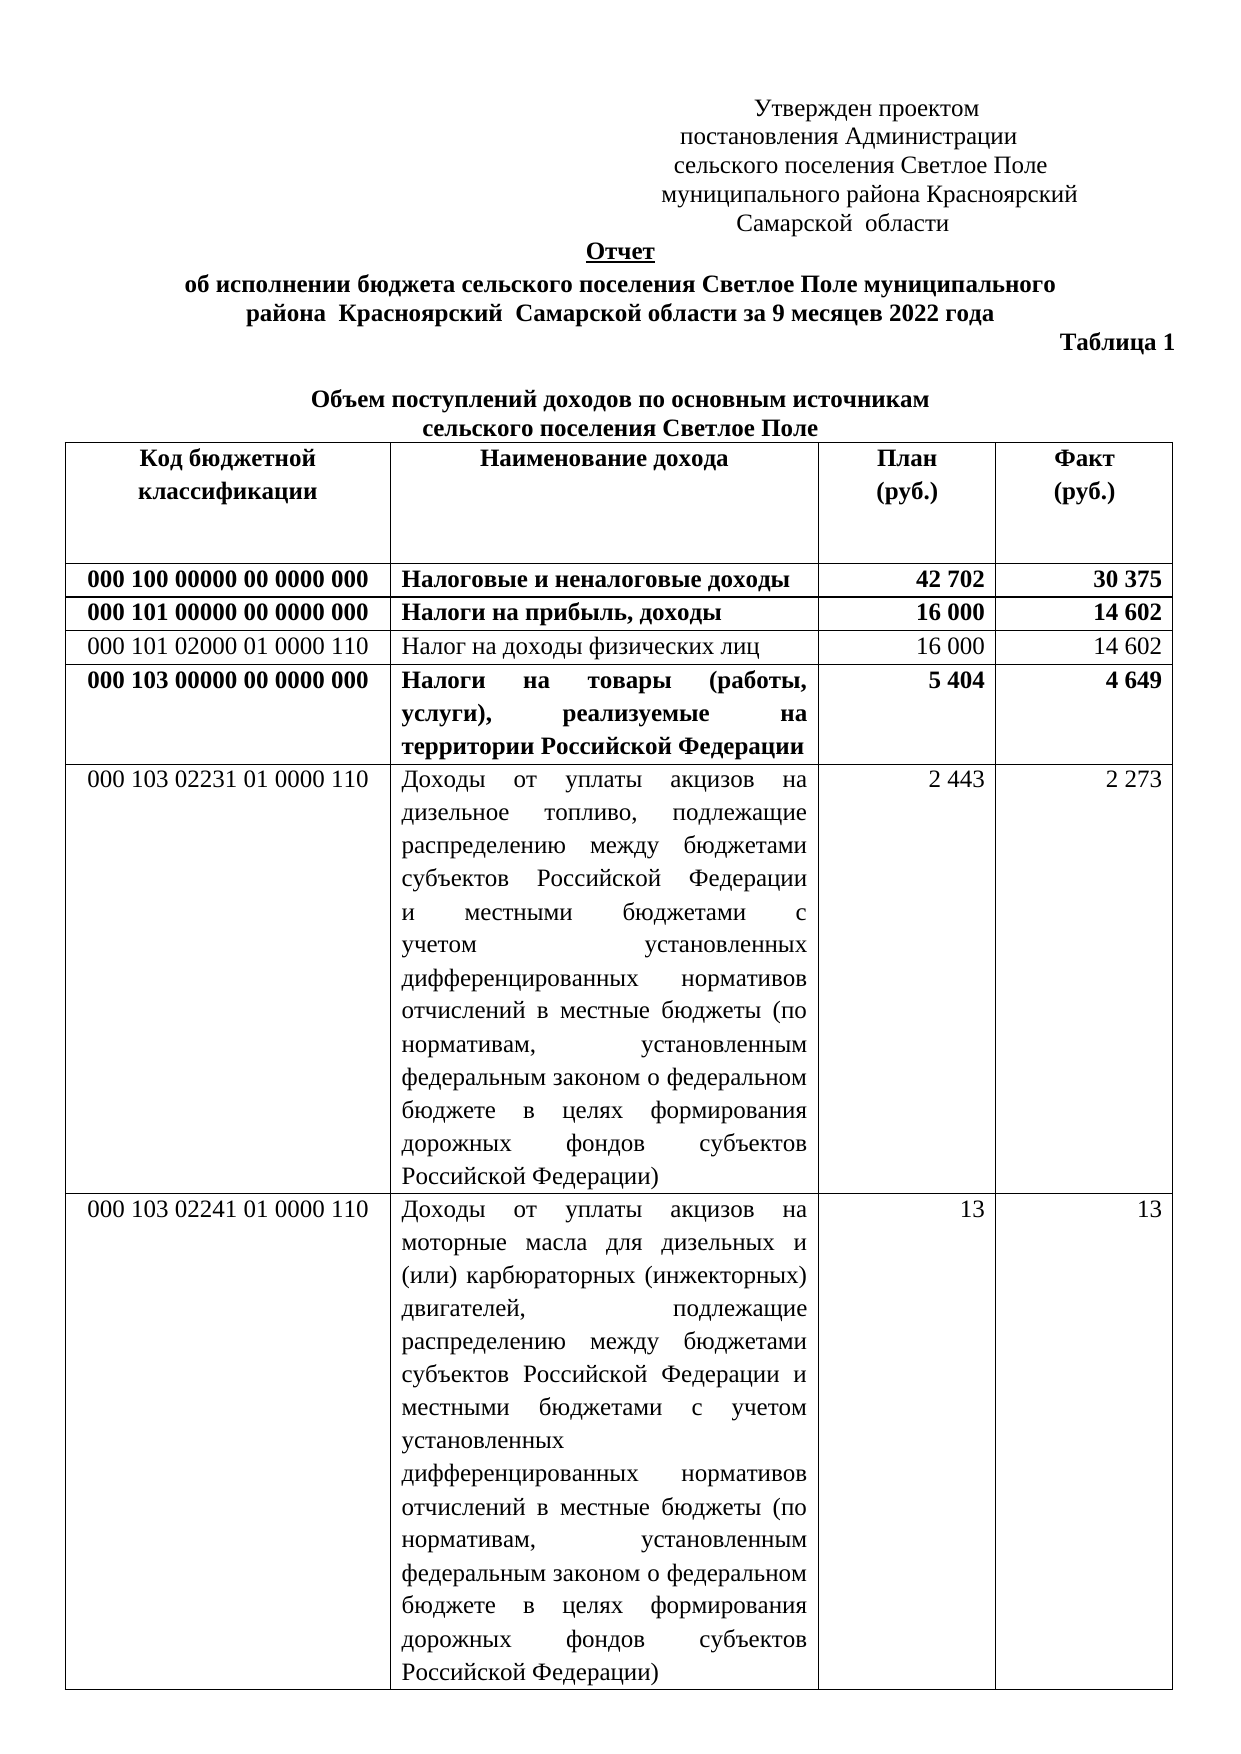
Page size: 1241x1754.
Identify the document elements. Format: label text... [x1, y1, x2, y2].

table_header Код бюджетной классификации [66, 443, 390, 563]
text Объем поступлений доходов по основным источникам [65, 384, 1175, 413]
table_cell 30 375 [996, 564, 1172, 596]
text муниципального района Красноярский [65, 179, 1175, 208]
table_cell Налоги на товары (работы, услуги), реализуемые на территории Российской Федерации [391, 665, 818, 763]
table_cell 16 000 [819, 631, 995, 664]
table_cell 000 103 02241 01 0000 110 [66, 1194, 390, 1689]
table_cell 000 101 00000 00 0000 000 [66, 598, 390, 630]
table_cell 000 103 00000 00 0000 000 [66, 665, 390, 763]
text сельского поселения Светлое Поле [65, 150, 1175, 179]
table_cell 16 000 [819, 598, 995, 630]
table_cell 000 100 00000 00 0000 000 [66, 564, 390, 596]
text постановления Администрации [65, 121, 1175, 150]
table_header Факт (руб.) [996, 443, 1172, 563]
text Таблица 1 [65, 327, 1175, 356]
text Отчет [65, 236, 1175, 265]
table_cell Налог на доходы физических лиц [391, 631, 818, 664]
table_cell 2 443 [819, 765, 995, 1193]
table_cell 13 [996, 1194, 1172, 1689]
table_cell 5 404 [819, 665, 995, 763]
table_cell 4 649 [996, 665, 1172, 763]
text сельского поселения Светлое Поле [65, 413, 1175, 442]
text района Красноярский Самарской области за 9 месяцев 2022 года [65, 298, 1175, 327]
table_header План (руб.) [819, 443, 995, 563]
table_cell 000 101 02000 01 0000 110 [66, 631, 390, 664]
text Утвержден проектом [286, 93, 1175, 121]
table_cell 13 [819, 1194, 995, 1689]
table_cell 14 602 [996, 598, 1172, 630]
table_cell Налоговые и неналоговые доходы [391, 564, 818, 596]
text об исполнении бюджета сельского поселения Светлое Поле муниципального [65, 269, 1175, 298]
table_header Наименование дохода [391, 443, 818, 563]
table_cell 42 702 [819, 564, 995, 596]
table_cell Доходы от уплаты акцизов на моторные масла для дизельных и (или) карбюраторных (инжекторных) двигателей, подлежащие распределению между бюджетами субъектов Российской Федерации и местными бюджетами с учетом установленных дифференцированных нормативов отчислений в местные бюджеты (по нормативам, установленным федеральным законом о федеральном бюджете в целях формирования дорожных фондов субъектов Российской Федерации) [391, 1194, 818, 1689]
text Самарской области [65, 208, 1175, 236]
table_cell 000 103 02231 01 0000 110 [66, 765, 390, 1193]
table_cell 14 602 [996, 631, 1172, 664]
table_cell Доходы от уплаты акцизов на дизельное топливо, подлежащие распределению между бюджетами субъектов Российской Федерации и местными бюджетами с учетом установленных дифференцированных нормативов отчислений в местные бюджеты (по нормативам, установленным федеральным законом о федеральном бюджете в целях формирования дорожных фондов субъектов Российской Федерации) [391, 765, 818, 1193]
table_cell 2 273 [996, 765, 1172, 1193]
table_cell Налоги на прибыль, доходы [391, 598, 818, 630]
